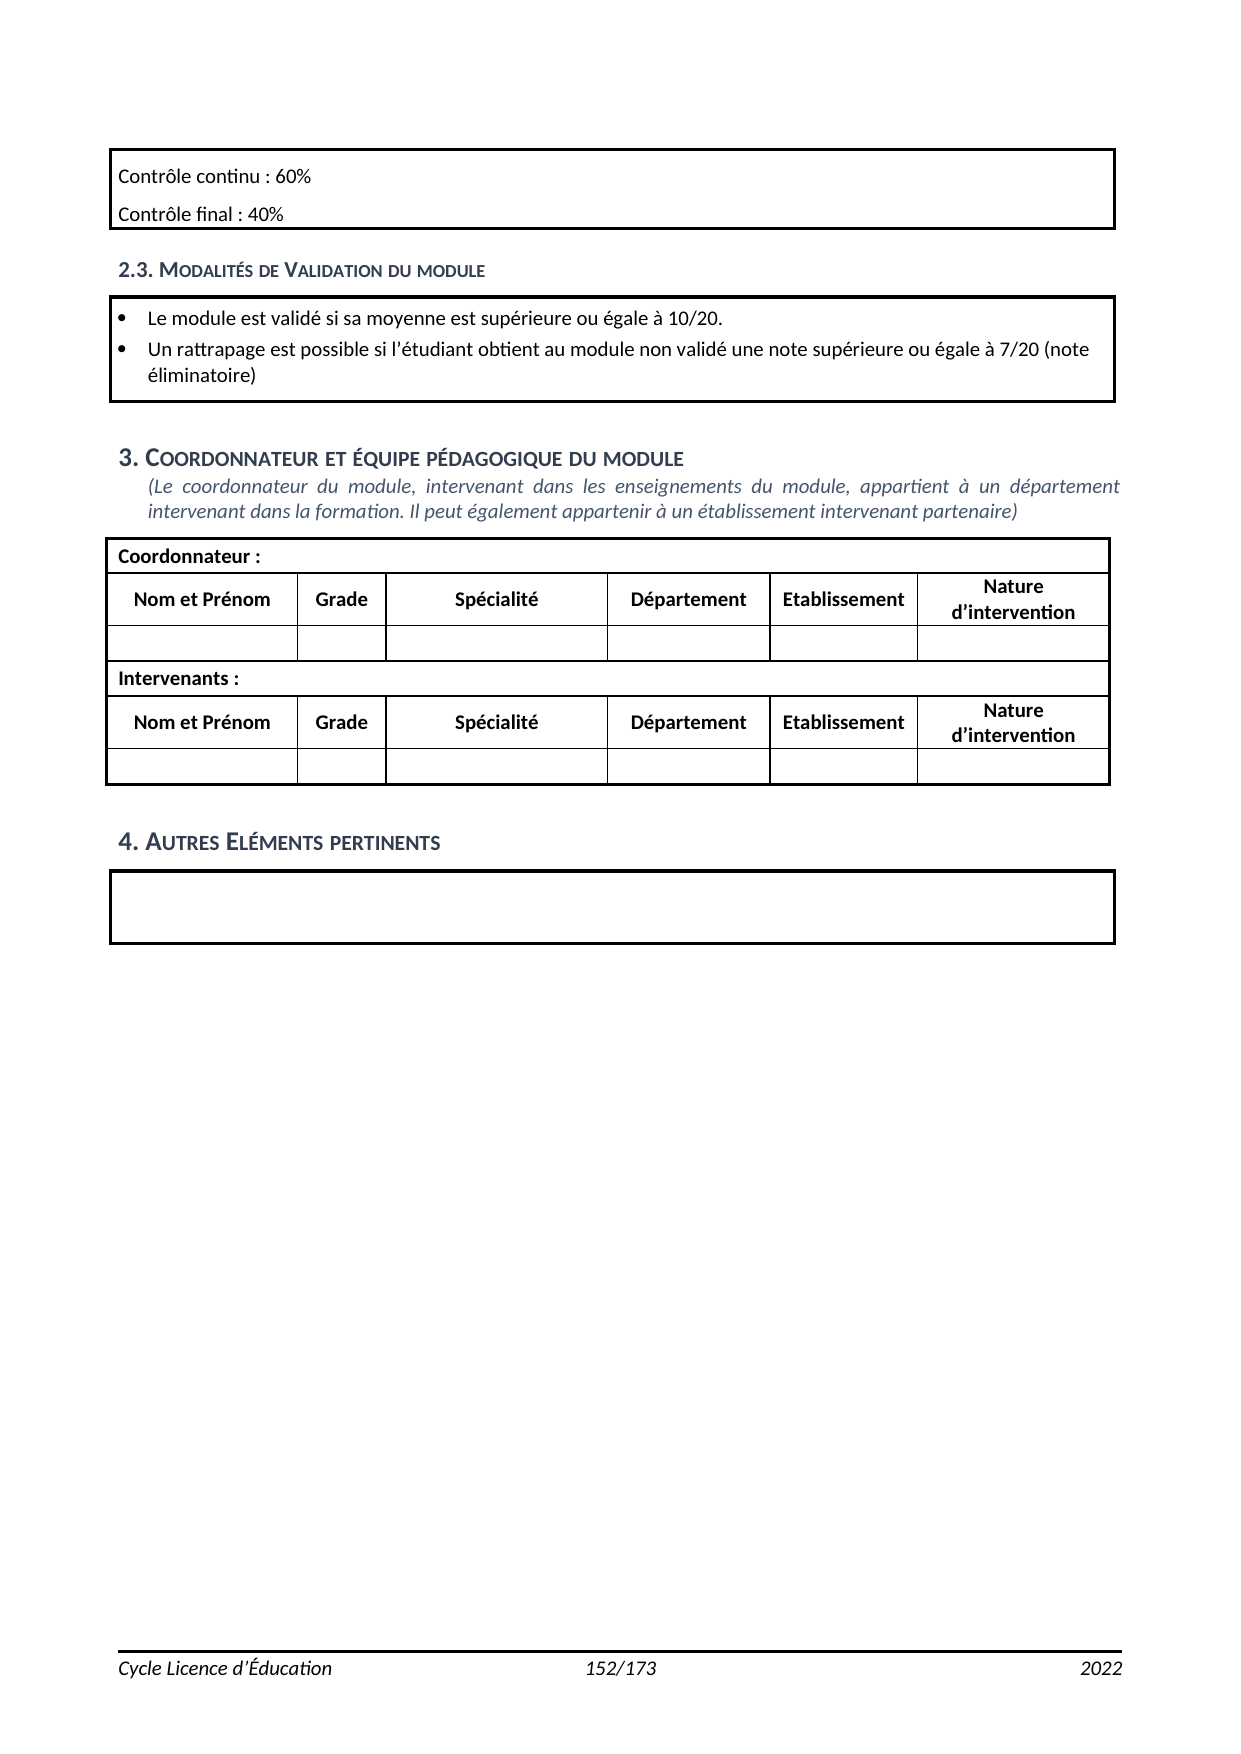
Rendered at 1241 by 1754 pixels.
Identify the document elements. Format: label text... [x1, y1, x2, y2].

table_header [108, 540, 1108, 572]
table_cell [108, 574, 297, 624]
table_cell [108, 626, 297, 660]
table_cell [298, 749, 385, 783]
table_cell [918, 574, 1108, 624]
text 4. Autres Eléments pertinents [118, 824, 1122, 857]
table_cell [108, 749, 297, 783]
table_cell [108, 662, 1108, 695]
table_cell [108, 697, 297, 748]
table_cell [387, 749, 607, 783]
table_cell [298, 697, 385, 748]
text 2.3. Modalités de Validation du module [118, 255, 1122, 283]
text 3. Coordonnateur et équipe pédagogique du module [118, 440, 1122, 473]
text (Le coordonnateur du module, intervenant dans les enseignements du module, appartient à un département intervenant dans la formation. Il peut également appartenir à un établissement intervenant partenaire) [148, 473, 1122, 524]
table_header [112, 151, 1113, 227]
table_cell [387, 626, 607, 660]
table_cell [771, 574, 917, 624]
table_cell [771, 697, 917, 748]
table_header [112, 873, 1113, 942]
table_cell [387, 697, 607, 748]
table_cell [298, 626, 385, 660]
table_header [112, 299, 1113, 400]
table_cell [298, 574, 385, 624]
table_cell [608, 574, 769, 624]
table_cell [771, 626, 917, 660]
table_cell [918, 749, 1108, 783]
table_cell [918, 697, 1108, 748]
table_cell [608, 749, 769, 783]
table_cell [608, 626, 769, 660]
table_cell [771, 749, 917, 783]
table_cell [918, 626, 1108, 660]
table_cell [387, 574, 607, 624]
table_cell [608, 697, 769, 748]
